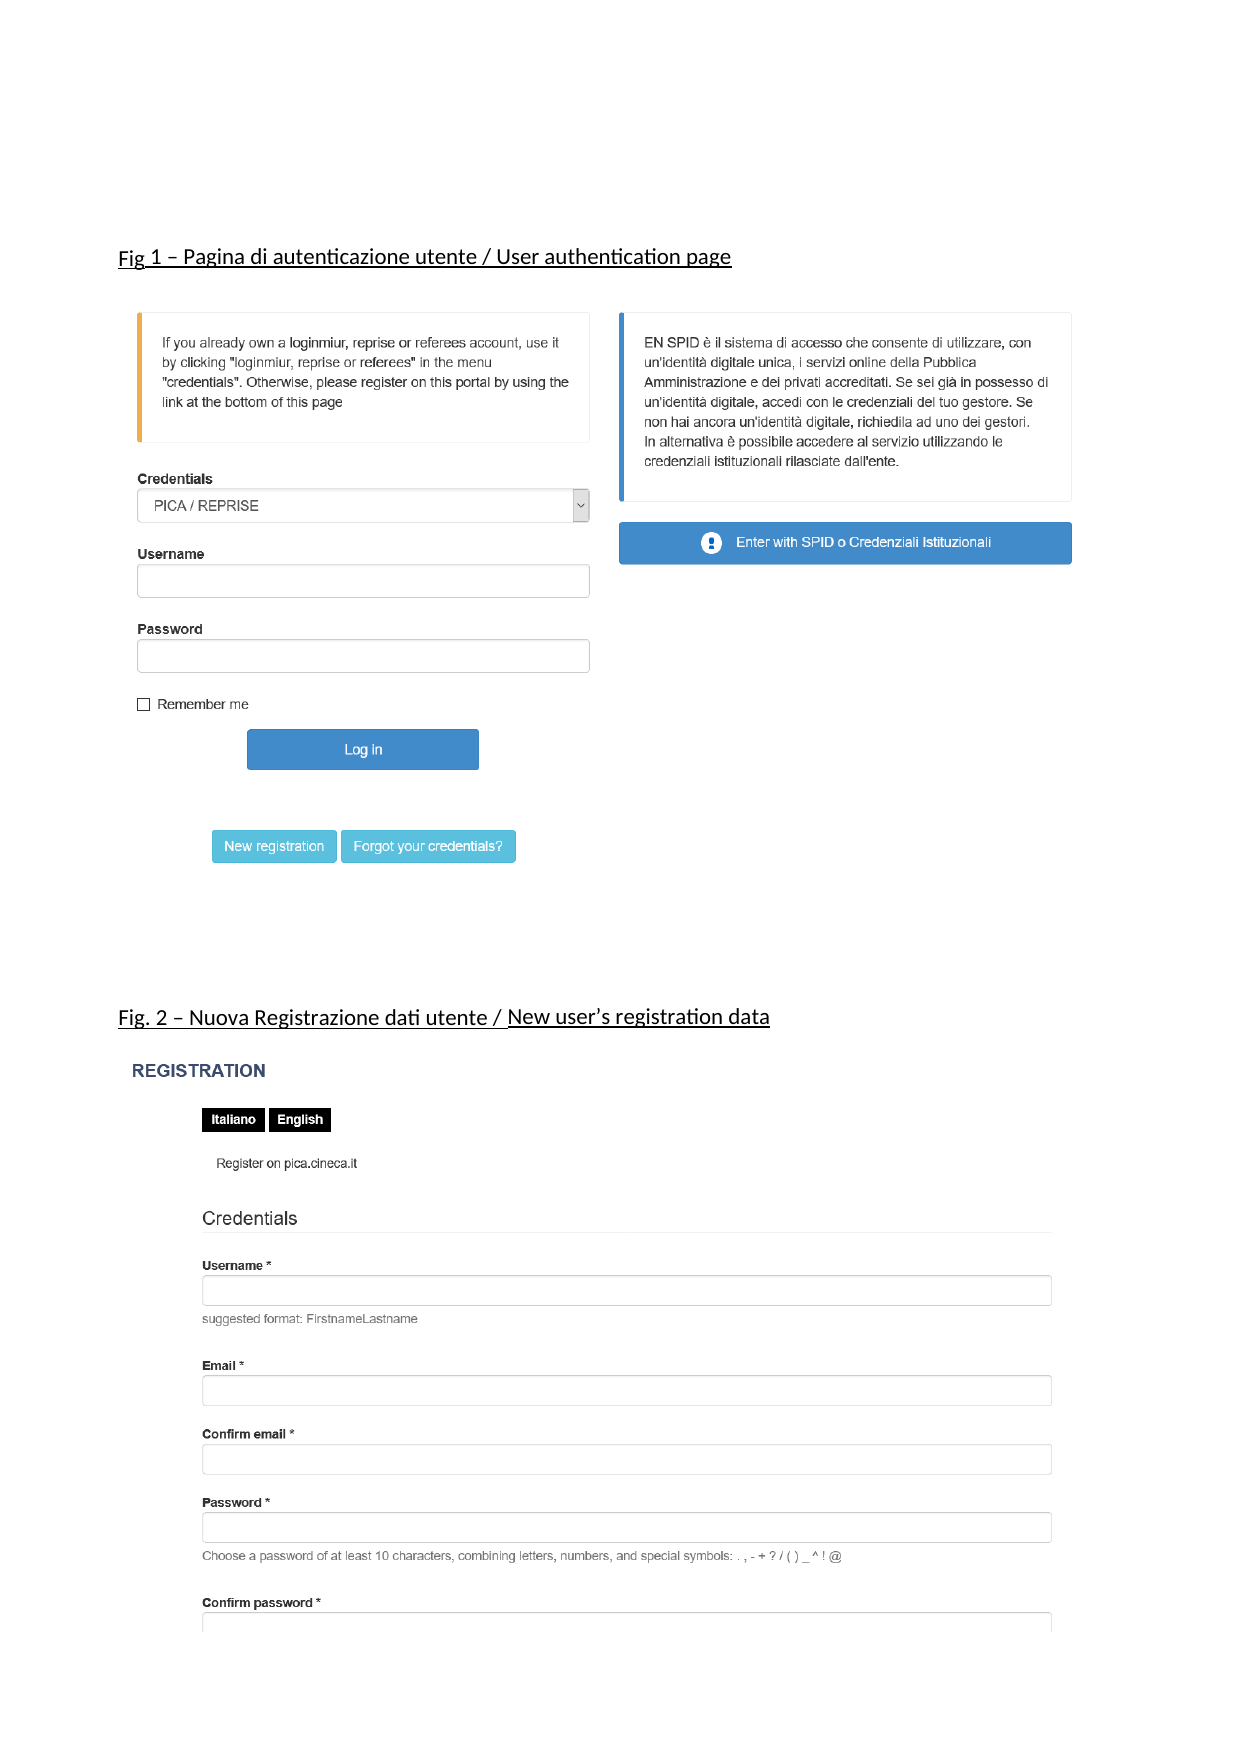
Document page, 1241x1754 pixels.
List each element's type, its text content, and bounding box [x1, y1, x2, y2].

text Fig. 2 – Nuova Registrazione dati utente / New user’s registration data [118, 1002, 1122, 1032]
picture [118, 1050, 1123, 1632]
text Fig 1 – Pagina di autenticazione utente / User authentication page [118, 242, 1122, 272]
picture [118, 306, 1123, 876]
